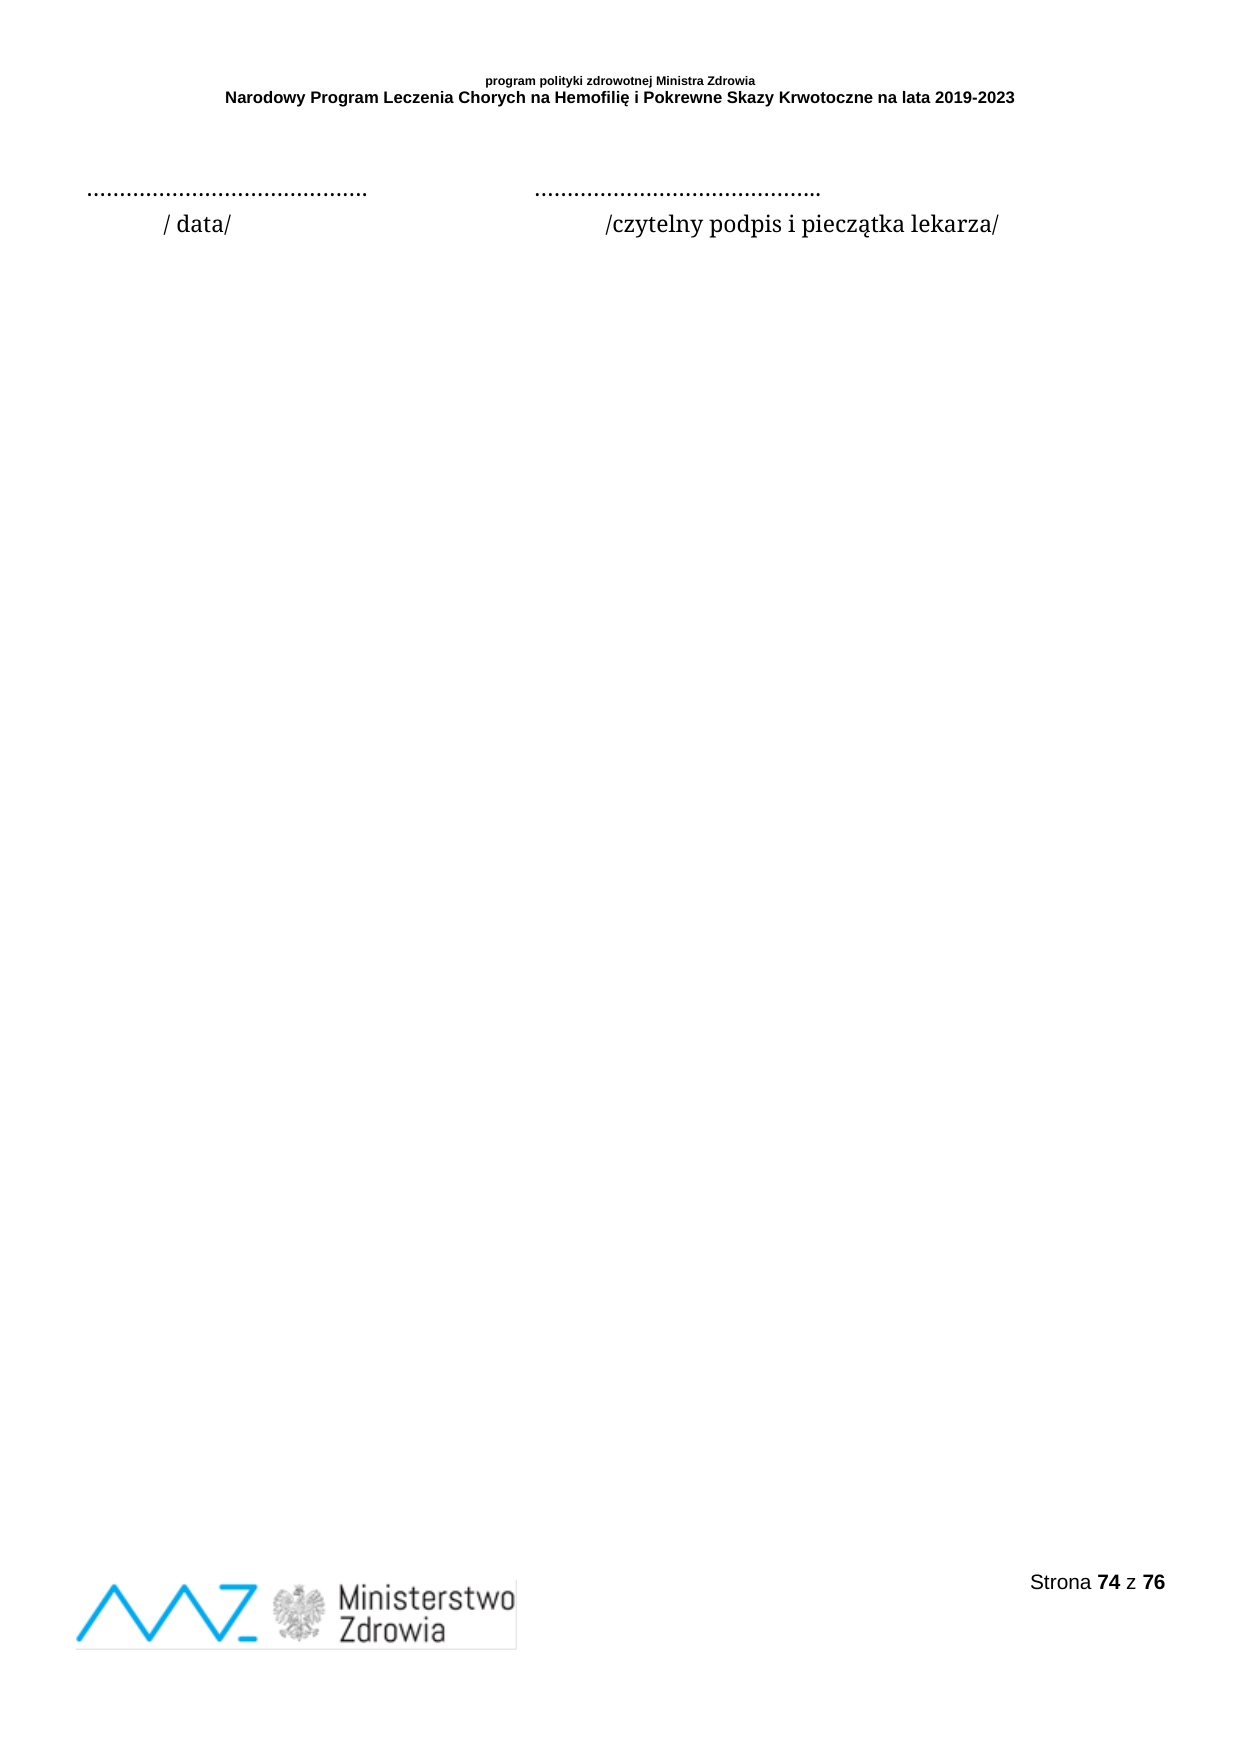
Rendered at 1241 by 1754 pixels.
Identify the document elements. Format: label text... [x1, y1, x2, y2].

picture [75, 1580, 518, 1651]
